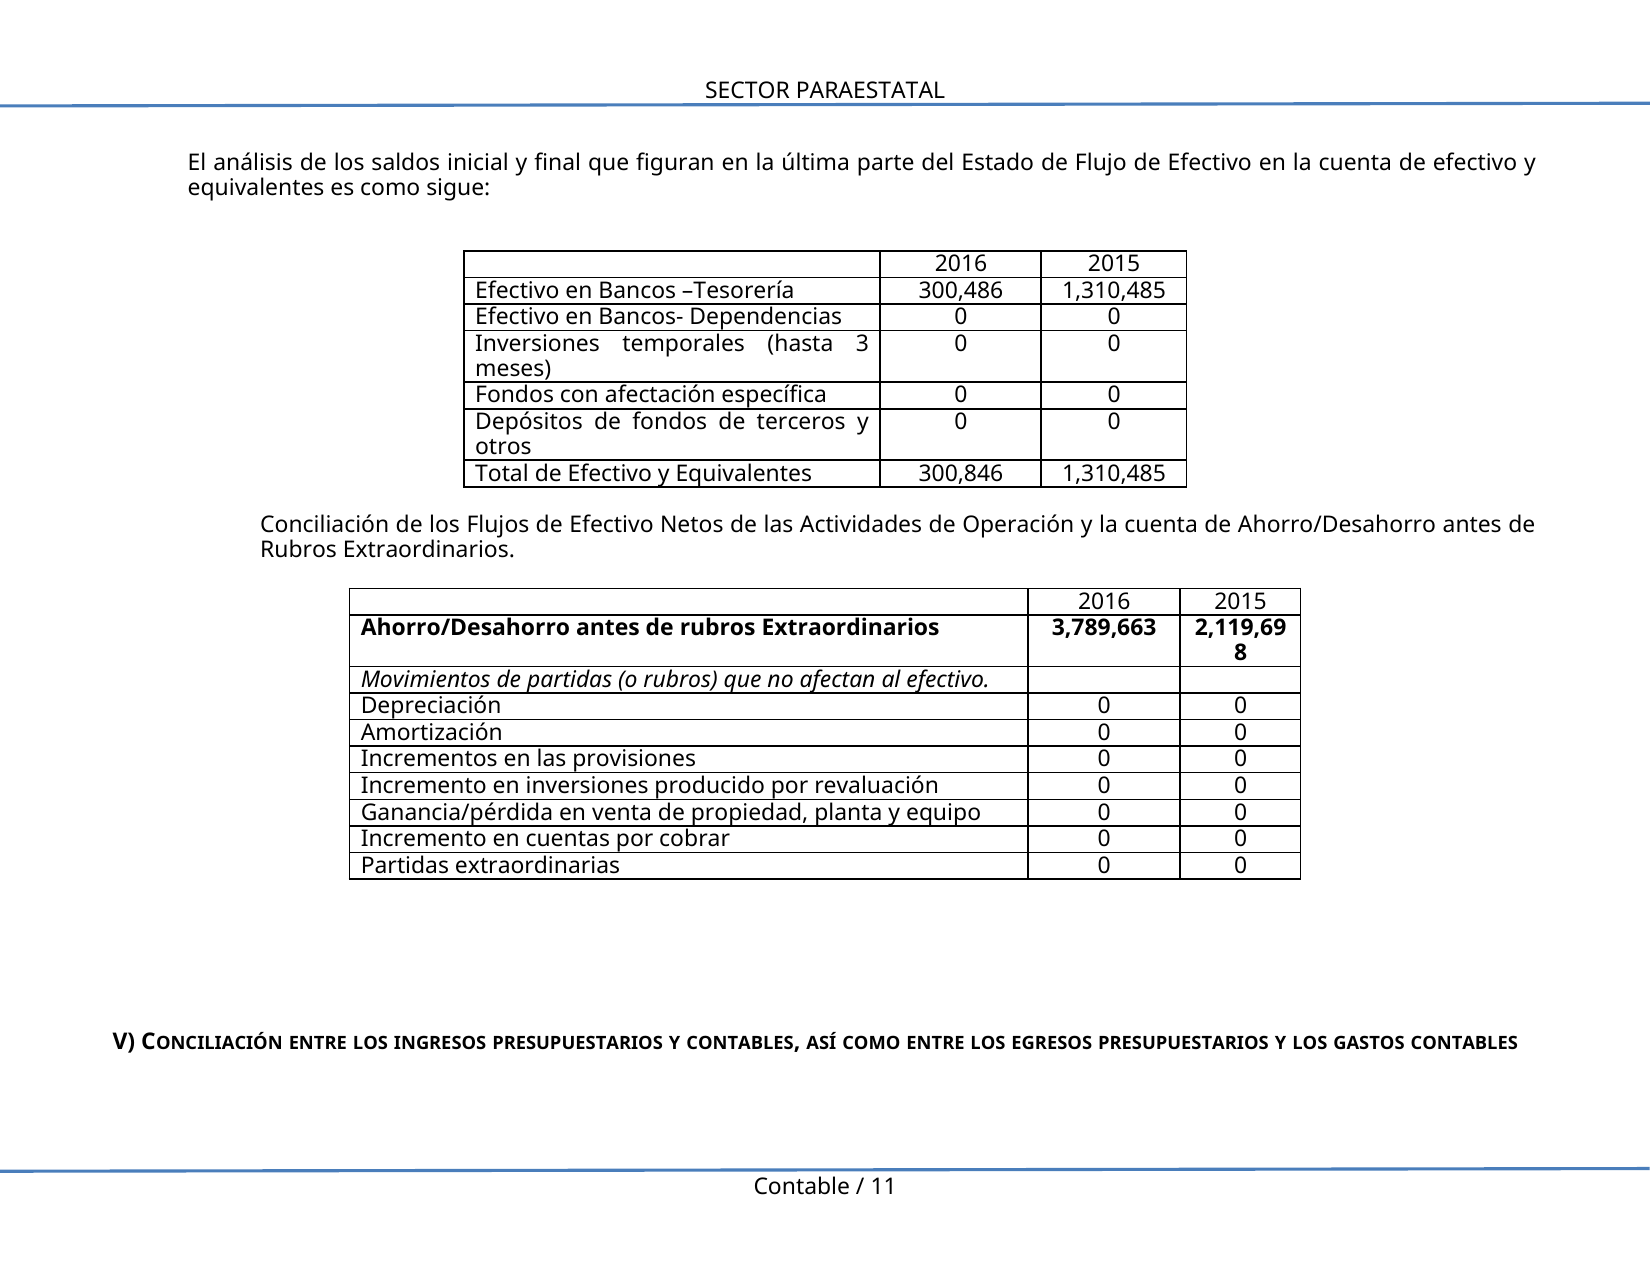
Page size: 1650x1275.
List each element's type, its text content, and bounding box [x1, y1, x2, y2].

text El análisis de los saldos inicial y final que figuran en la última parte del Estado de Flujo de Efectivo en la cuenta de efectivo y equivalentes es como sigue: [142, 150, 1537, 200]
table_cell 0 [1181, 853, 1300, 878]
table_cell Ganancia/pérdida en venta de propiedad, planta y equipo [350, 800, 1027, 825]
table_cell Depósitos de fondos de terceros y otros [465, 410, 879, 459]
table_cell 1,310,485 [1042, 278, 1186, 303]
table_cell 3,789,663 [1029, 616, 1179, 666]
table_cell Incrementos en las provisiones [350, 747, 1027, 772]
table_cell 0 [1042, 410, 1186, 459]
table_cell 0 [1029, 747, 1179, 772]
table_cell 0 [1181, 720, 1300, 745]
table_cell 0 [1181, 800, 1300, 825]
table_cell Amortización [350, 720, 1027, 745]
table_cell 300,846 [881, 461, 1040, 486]
table_cell 0 [1029, 773, 1179, 798]
table_cell 0 [1029, 853, 1179, 878]
table_cell 0 [1042, 305, 1186, 330]
table_cell 0 [881, 305, 1040, 330]
table_cell 2,119,698 [1181, 616, 1300, 666]
table_cell 0 [1181, 827, 1300, 852]
table_cell 0 [1181, 694, 1300, 719]
table_cell Efectivo en Bancos- Dependencias [465, 305, 879, 330]
table_cell 0 [1181, 747, 1300, 772]
table_cell 0 [1042, 331, 1186, 381]
table_cell Depreciación [350, 694, 1027, 719]
table_cell [1029, 667, 1179, 692]
table_header [465, 252, 879, 277]
table_cell 0 [1029, 827, 1179, 852]
table_cell Efectivo en Bancos –Tesorería [465, 278, 879, 303]
table_cell Inversiones temporales (hasta 3 meses) [465, 331, 879, 381]
table_cell Total de Efectivo y Equivalentes [465, 461, 879, 486]
table_cell 0 [1029, 720, 1179, 745]
table_cell Partidas extraordinarias [350, 853, 1027, 878]
table_header [350, 589, 1027, 614]
table_header 2015 [1181, 589, 1300, 614]
text V) Conciliación entre los ingresos presupuestarios y contables, así como entre los egresos presupuestarios y los gastos contables [112, 1030, 1537, 1055]
table_cell 0 [881, 331, 1040, 381]
table_cell 0 [1029, 694, 1179, 719]
table_cell [1181, 667, 1300, 692]
table_header 2016 [881, 252, 1040, 277]
table_cell Incremento en cuentas por cobrar [350, 827, 1027, 852]
table_cell 0 [1181, 773, 1300, 798]
table_header 2015 [1042, 252, 1186, 277]
table_cell Ahorro/Desahorro antes de rubros Extraordinarios [350, 616, 1027, 666]
table_cell Movimientos de partidas (o rubros) que no afectan al efectivo. [350, 667, 1027, 692]
table_cell 0 [881, 383, 1040, 408]
table_cell Fondos con afectación específica [465, 383, 879, 408]
table_cell Incremento en inversiones producido por revaluación [350, 773, 1027, 798]
table_header 2016 [1029, 589, 1179, 614]
table_cell 1,310,485 [1042, 461, 1186, 486]
table_cell 300,486 [881, 278, 1040, 303]
table_cell 0 [881, 410, 1040, 459]
text Conciliación de los Flujos de Efectivo Netos de las Actividades de Operación y la cuenta de Ahorro/Desahorro antes de Rubros Extraordinarios. [215, 512, 1537, 562]
table_cell 0 [1029, 800, 1179, 825]
table_cell 0 [1042, 383, 1186, 408]
